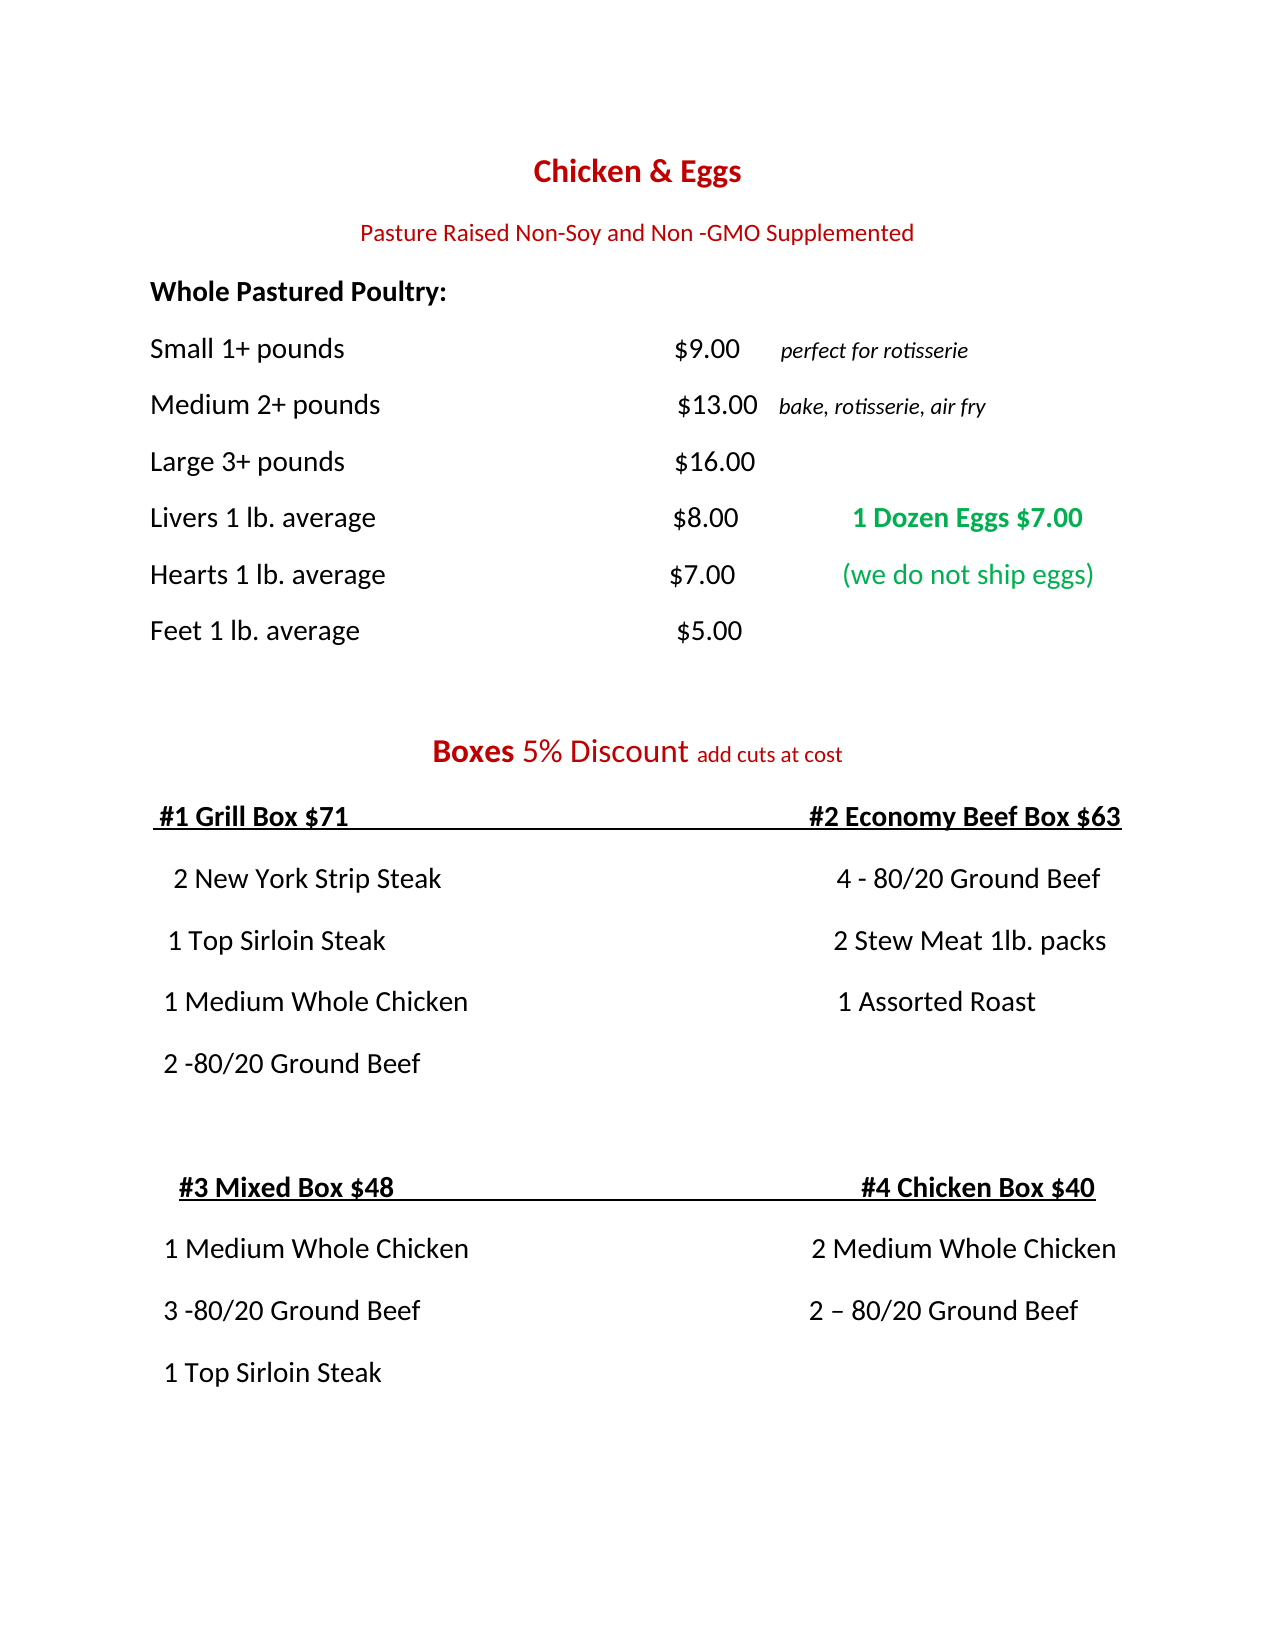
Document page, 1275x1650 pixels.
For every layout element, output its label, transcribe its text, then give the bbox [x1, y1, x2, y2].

text Small 1+ pounds $9.00 perfect for rotisserie [150, 330, 1125, 366]
text Pasture Raised Non-Soy and Non -GMO Supplemented [150, 218, 1125, 248]
text Chicken & Eggs [150, 150, 1125, 191]
text Medium 2+ pounds $13.00 bake, rotisserie, air fry [150, 386, 1125, 422]
text 2 -80/20 Ground Beef [150, 1045, 1125, 1081]
text 1 Top Sirloin Steak [150, 1354, 1125, 1389]
text Large 3+ pounds $16.00 [150, 443, 1125, 478]
text Hearts 1 lb. average $7.00 (we do not ship eggs) [150, 556, 1125, 591]
text 1 Top Sirloin Steak 2 Stew Meat 1lb. packs [150, 922, 1125, 957]
text 1 Medium Whole Chicken 1 Assorted Roast [150, 983, 1125, 1019]
text Livers 1 lb. average $8.00 1 Dozen Eggs $7.00 [150, 499, 1125, 535]
text 1 Medium Whole Chicken 2 Medium Whole Chicken [150, 1230, 1125, 1266]
text #3 Mixed Box $48 #4 Chicken Box $40 [150, 1169, 1125, 1204]
text Whole Pastured Poultry: [150, 273, 1125, 309]
text Boxes 5% Discount add cuts at cost [150, 730, 1125, 771]
text Feet 1 lb. average $5.00 [150, 612, 1125, 648]
text 2 New York Strip Steak 4 - 80/20 Ground Beef [150, 860, 1125, 895]
text #1 Grill Box $71 #2 Economy Beef Box $63 [150, 798, 1125, 834]
text 3 -80/20 Ground Beef 2 – 80/20 Ground Beef [150, 1292, 1125, 1328]
